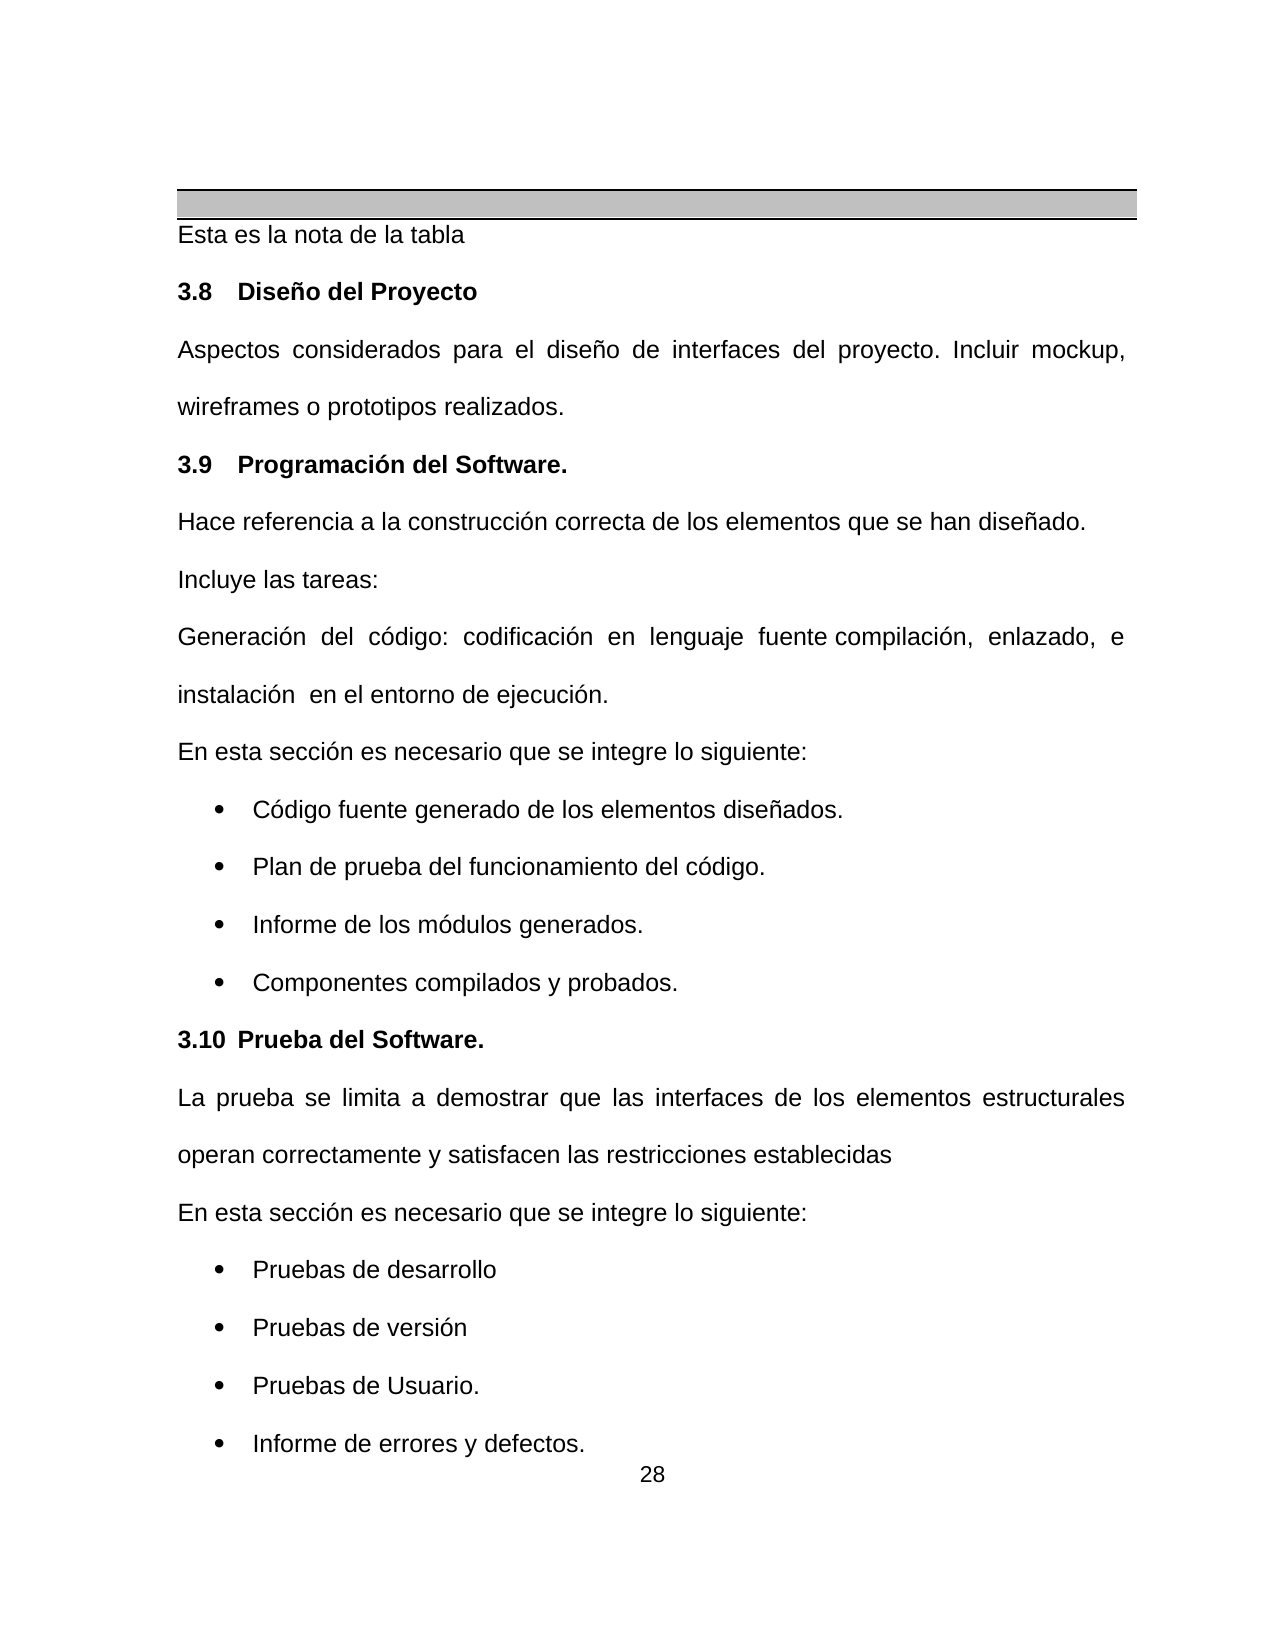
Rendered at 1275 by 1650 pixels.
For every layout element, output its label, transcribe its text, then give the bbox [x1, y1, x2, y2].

text Hace referencia a la construcción correcta de los elementos que se han diseñado. [177, 507, 1127, 536]
text Esta es la nota de la tabla [177, 220, 1127, 248]
subtitle Programación del Software. [177, 449, 1127, 478]
text Aspectos considerados para el diseño de interfaces del proyecto. Incluir mockup, wireframes o prototipos realizados. [177, 334, 1127, 421]
table_cell [812, 191, 1137, 217]
list Pruebas de desarrollo [215, 1255, 1127, 1284]
text La prueba se limita a demostrar que las interfaces de los elementos estructurales operan correctamente y satisfacen las restricciones establecidas [177, 1083, 1127, 1169]
table_cell [177, 191, 414, 217]
list Pruebas de Usuario. [215, 1371, 1127, 1400]
table_cell [414, 191, 652, 217]
text En esta sección es necesario que se integre lo siguiente: [177, 737, 1127, 766]
subtitle Diseño del Proyecto [177, 277, 1127, 306]
text Incluye las tareas: [177, 564, 1127, 593]
text Generación del código: codificación en lenguaje fuente compilación, enlazado, e instalación en el entorno de ejecución. [177, 622, 1127, 708]
list Plan de prueba del funcionamiento del código. [215, 852, 1127, 881]
table_cell [652, 191, 812, 217]
subtitle Prueba del Software. [177, 1025, 1127, 1054]
list Pruebas de versión [215, 1313, 1127, 1342]
text En esta sección es necesario que se integre lo siguiente: [177, 1198, 1127, 1227]
list Código fuente generado de los elementos diseñados. [215, 794, 1127, 823]
list Componentes compilados y probados. [215, 968, 1127, 997]
list Informe de los módulos generados. [215, 910, 1127, 939]
list Informe de errores y defectos. [215, 1428, 1127, 1457]
